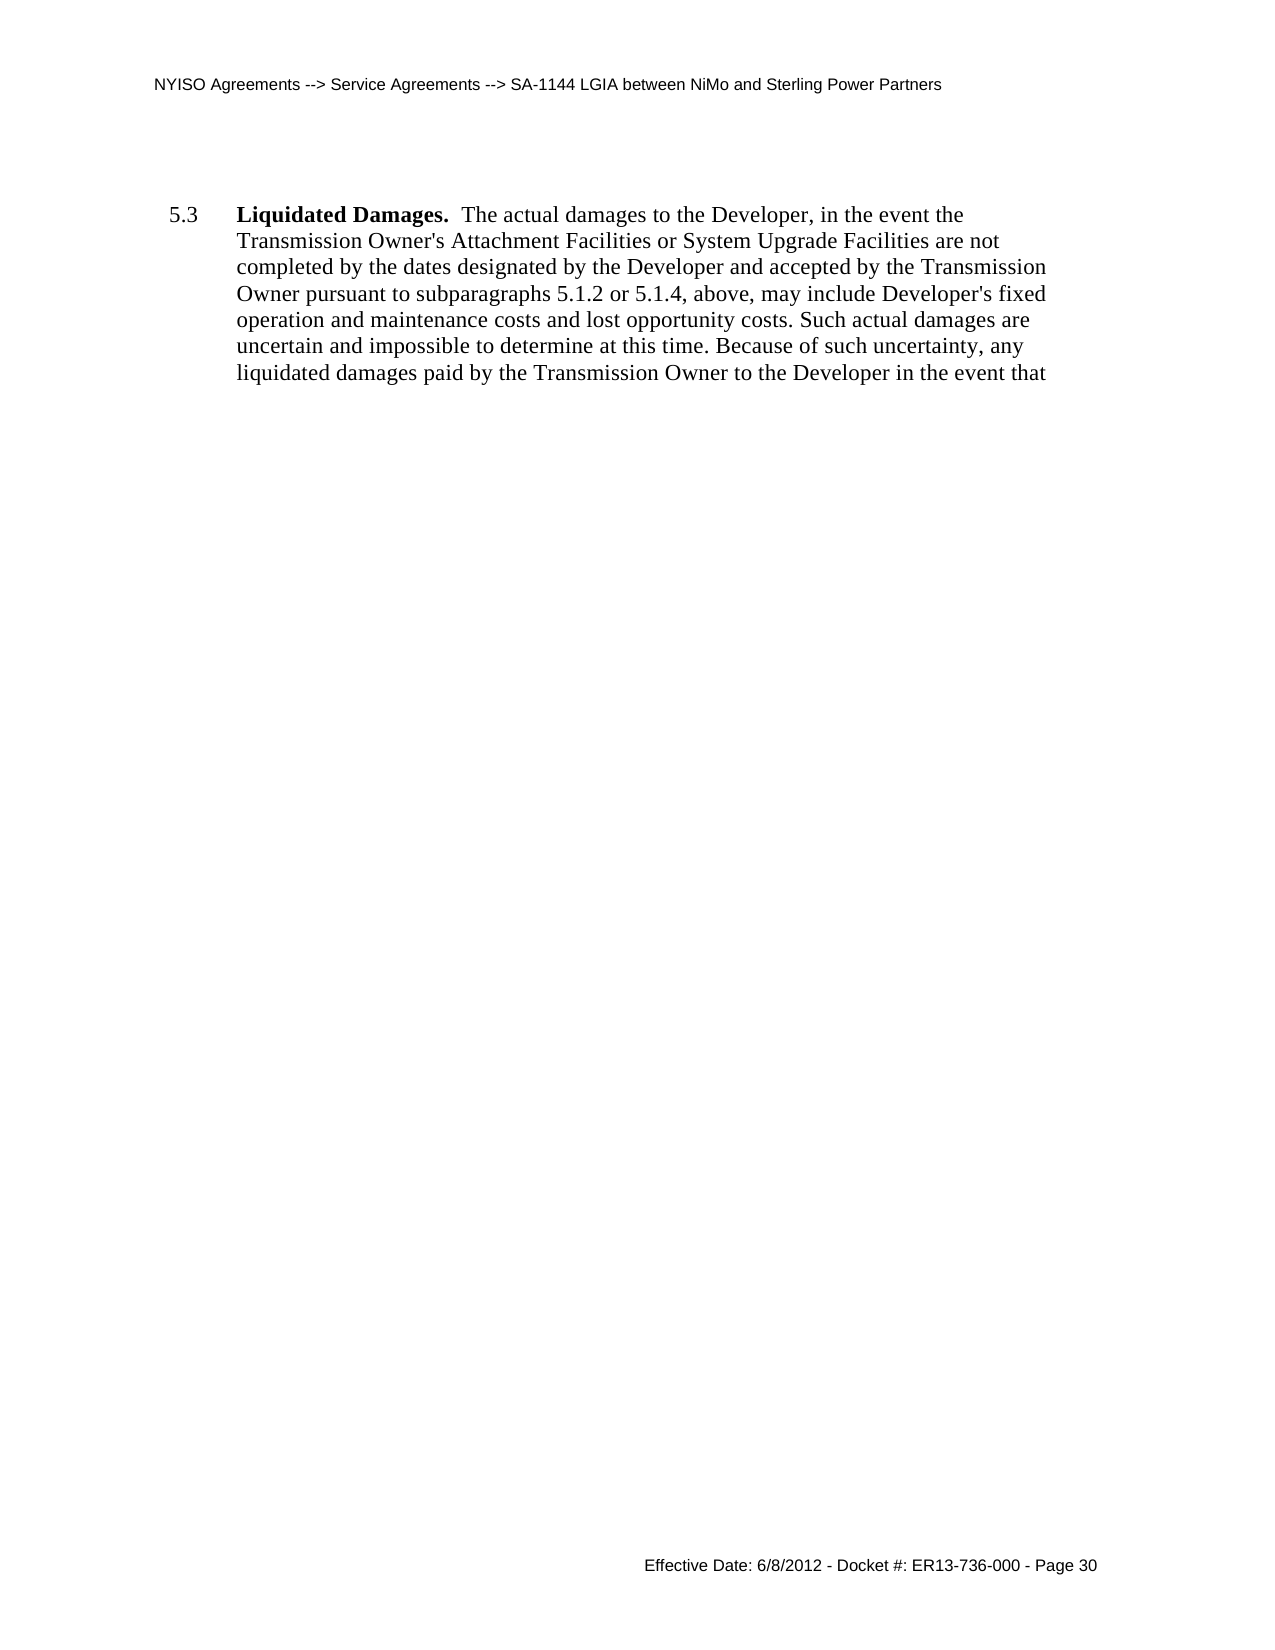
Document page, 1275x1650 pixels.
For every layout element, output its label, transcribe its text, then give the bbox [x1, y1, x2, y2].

text 5.3 Liquidated Damages. The actual damages to the Developer, in the event the Transmission Owner's Attachment Facilities or System Upgrade Facilities are not completed by the dates designated by the Developer and accepted by the Transmission Owner pursuant to subparagraphs 5.1.2 or 5.1.4, above, may include Developer's fixed operation and maintenance costs and lost opportunity costs. Such actual damages are uncertain and impossible to determine at this time. Because of such uncertainty, any liquidated damages paid by the Transmission Owner to the Developer in the event that [169, 201, 1075, 385]
